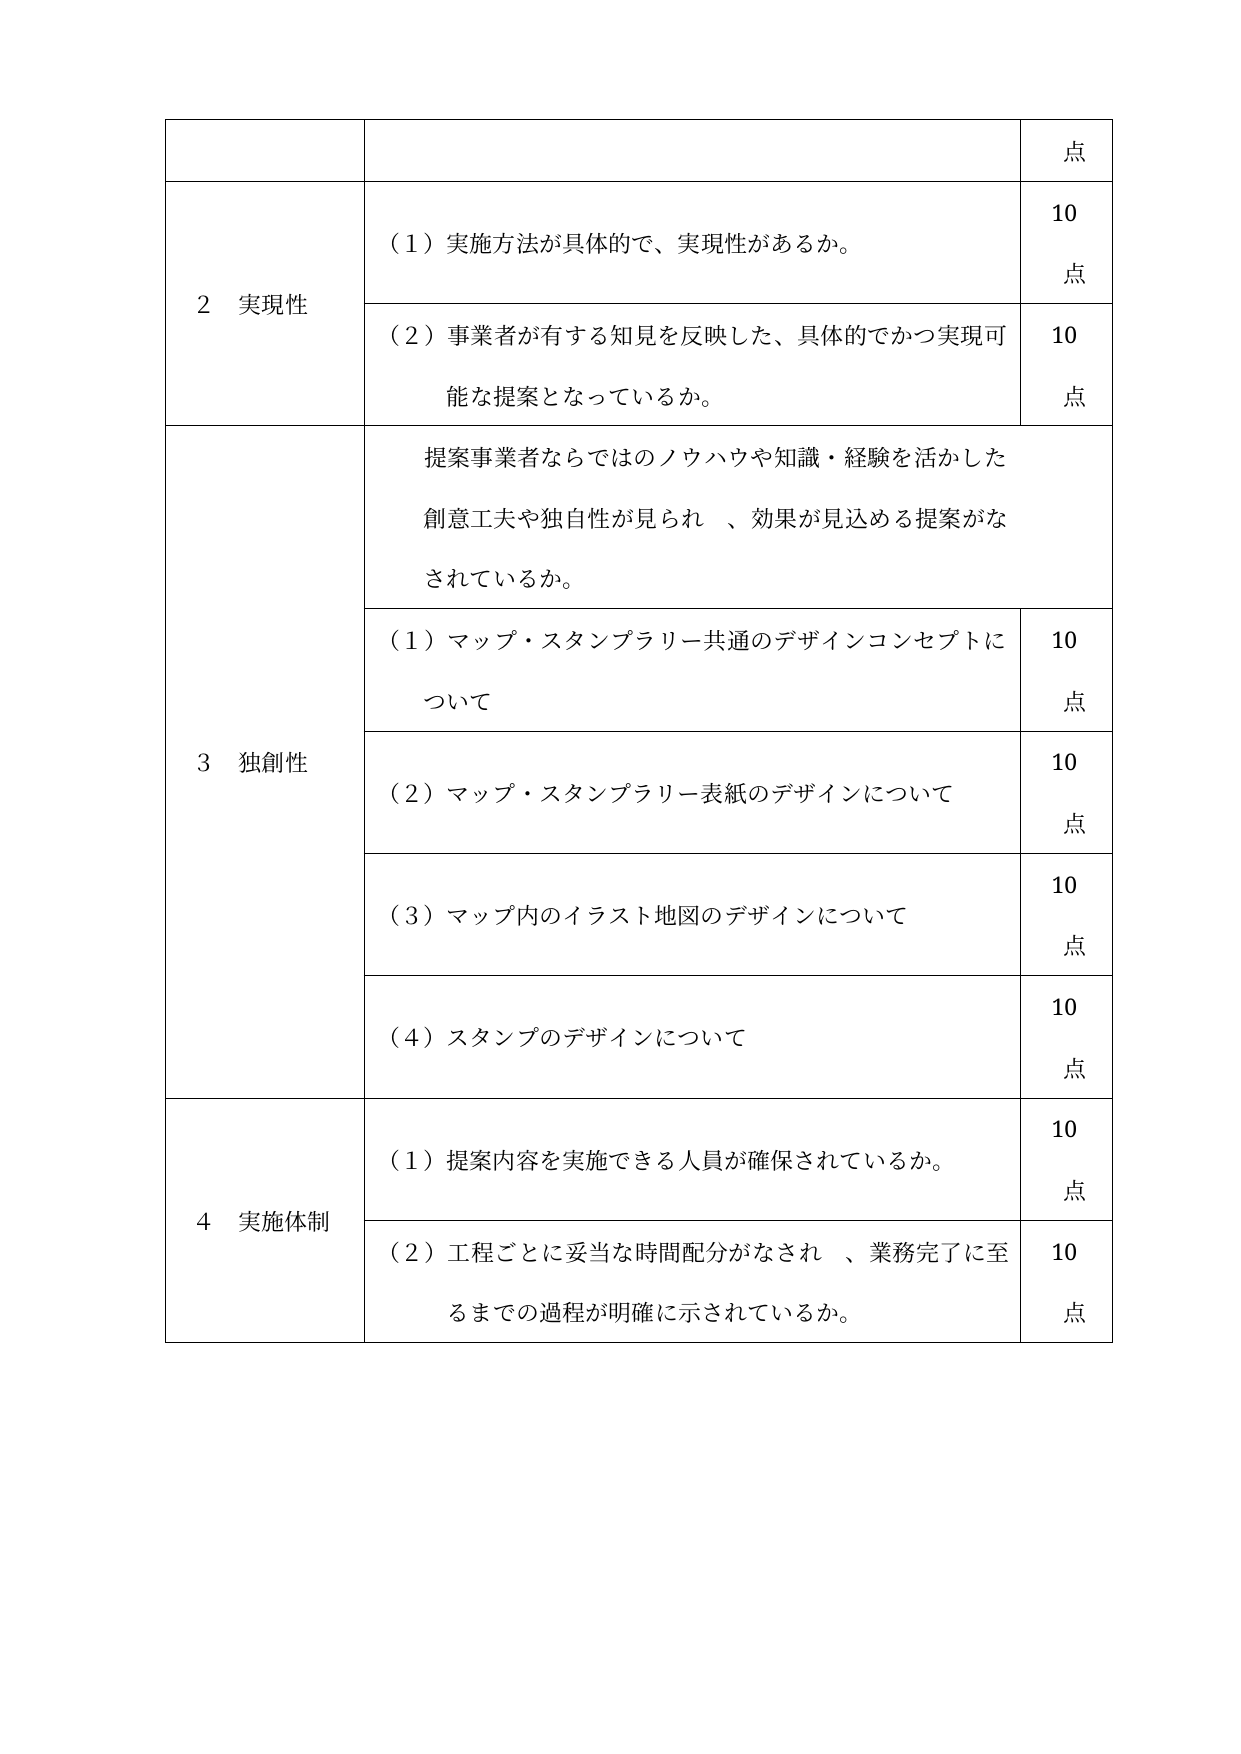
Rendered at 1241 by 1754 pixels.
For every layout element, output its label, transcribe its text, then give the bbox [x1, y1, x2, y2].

table_cell 10点 [1021, 182, 1112, 303]
table_cell ３ 独創性 [166, 426, 364, 1097]
table_cell （１）実施方法が具体的で、実現性があるか。 [365, 182, 1020, 303]
table_cell 10点 [1021, 976, 1112, 1097]
table_cell （１）マップ・スタンプラリー共通のデザインコンセプトについて [365, 609, 1020, 731]
table_cell 10点 [1021, 304, 1112, 425]
table_cell 10点 [1021, 1099, 1112, 1220]
table_cell ４ 実施体制 [166, 1099, 364, 1342]
table_cell 10点 [1021, 1221, 1112, 1342]
table_cell （２）工程ごとに妥当な時間配分がなされ、業務完了に至るまでの過程が明確に示されているか。 [365, 1221, 1020, 1342]
table_cell 提案事業者ならではのノウハウや知識・経験を活かした創意工夫や独自性が見られ、効果が見込める提案がなされているか。 [365, 426, 1021, 608]
table_cell （２）事業者が有する知見を反映した、具体的でかつ実現可能な提案となっているか。 [365, 304, 1020, 425]
table_cell （４）スタンプのデザインについて [365, 976, 1020, 1097]
table_cell ２ 実現性 [166, 182, 364, 425]
table_cell （１）提案内容を実施できる人員が確保されているか。 [365, 1099, 1020, 1220]
table_cell （３）マップ内のイラスト地図のデザインについて [365, 854, 1020, 975]
table_cell 10点 [1021, 609, 1112, 731]
table_cell [1021, 426, 1112, 608]
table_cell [365, 120, 1020, 181]
table_cell （２）マップ・スタンプラリー表紙のデザインについて [365, 732, 1020, 853]
table_cell 10点 [1021, 120, 1112, 181]
table_cell 10点 [1021, 732, 1112, 853]
table_cell 10点 [1021, 854, 1112, 975]
